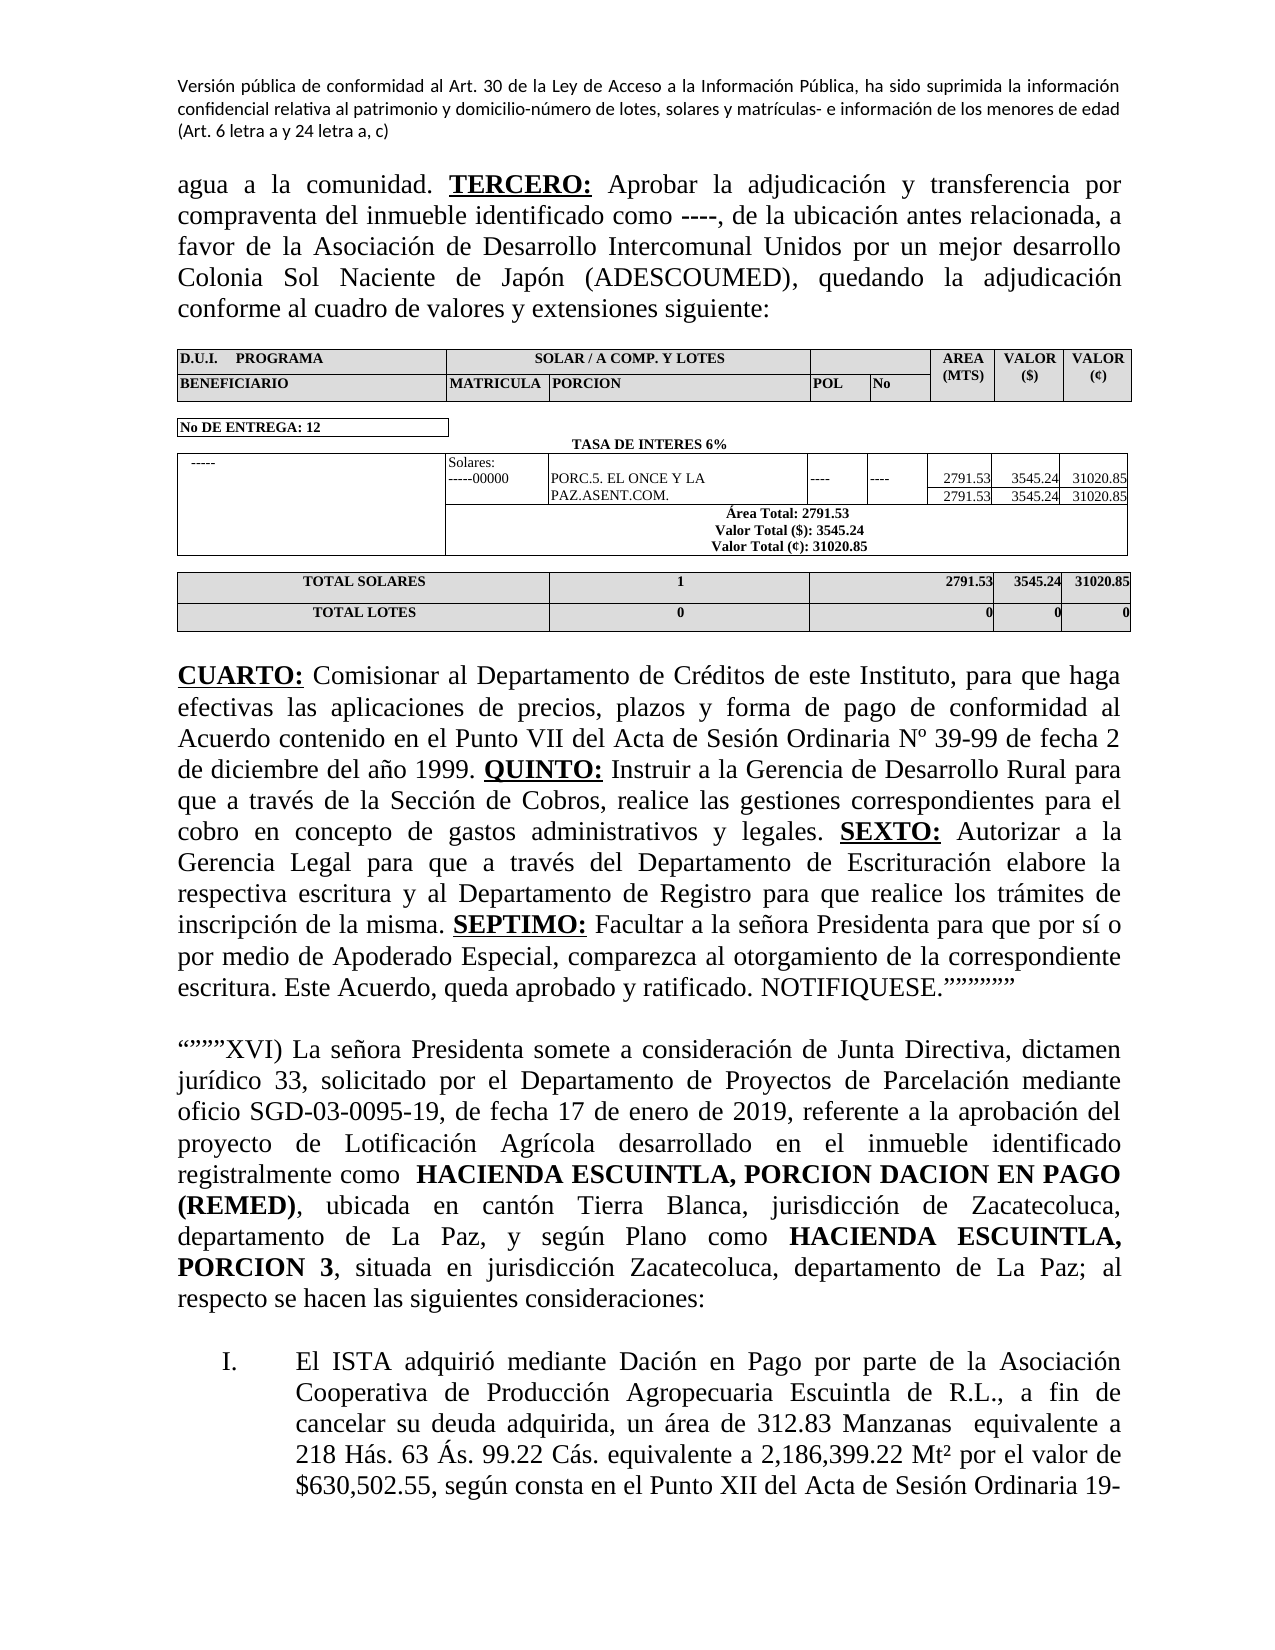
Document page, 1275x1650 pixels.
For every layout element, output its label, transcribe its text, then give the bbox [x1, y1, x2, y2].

table_header VALOR ($) [995, 350, 1063, 401]
table_header 3545.24 [992, 454, 1059, 487]
table_header 2791.53 [810, 573, 993, 603]
text TASA DE INTERES 6% [177, 436, 1122, 453]
table_cell 0 [994, 604, 1061, 631]
table_header 1 [550, 573, 809, 603]
table_cell 2791.53 [928, 488, 991, 504]
table_header SOLAR / A COMP. Y LOTES [447, 350, 810, 374]
table_cell BENEFICIARIO [178, 375, 446, 401]
table_cell TOTAL LOTES [178, 604, 549, 631]
table_header ----- [178, 454, 445, 555]
table_header 31020.85 [1062, 573, 1130, 603]
table_cell 0 [1062, 604, 1130, 631]
table_header No DE ENTREGA: 12 [178, 419, 448, 436]
table_cell 0 [810, 604, 993, 631]
table_cell 0 [550, 604, 809, 631]
table_header 3545.24 [994, 573, 1061, 603]
table_header ---- [808, 454, 867, 504]
table_cell Área Total: 2791.53 Valor Total ($): 3545.24 Valor Total (¢): 31020.85 [446, 505, 1127, 555]
text CUARTO: Comisionar al Departamento de Créditos de este Instituto, para que haga efectivas las aplicaciones de precios, plazos y forma de pago de conformidad al Acuerdo contenido en el Punto VII del Acta de Sesión Ordinaria Nº 39-99 de fecha 2 de diciembre del año 1999. QUINTO: Instruir a la Gerencia de Desarrollo Rural para que a través de la Sección de Cobros, realice las gestiones correspondientes para el cobro en concepto de gastos administrativos y legales. SEXTO: Autorizar a la Gerencia Legal para que a través del Departamento de Escrituración elabore la respectiva escritura y al Departamento de Registro para que realice los trámites de inscripción de la misma. SEPTIMO: Facultar a la señora Presidenta para que por sí o por medio de Apoderado Especial, comparezca al otorgamiento de la correspondiente escritura. Este Acuerdo, queda aprobado y ratificado. NOTIFIQUESE.”””””” [177, 659, 1122, 1002]
table_header 31020.85 [1060, 454, 1127, 487]
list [222, 1345, 1122, 1500]
table_header [811, 350, 930, 374]
table_header TOTAL SOLARES [178, 573, 549, 603]
table_cell POL [811, 375, 870, 401]
table_cell 31020.85 [1060, 488, 1127, 504]
table_header VALOR (¢) [1064, 350, 1131, 401]
table_header D.U.I. PROGRAMA [178, 350, 446, 374]
table_header 2791.53 [928, 454, 991, 487]
table_header ---- [868, 454, 927, 504]
table_header AREA (MTS) [931, 350, 994, 401]
table_cell 3545.24 [992, 488, 1059, 504]
table_cell MATRICULA [447, 375, 549, 401]
table_cell No [871, 375, 930, 401]
table_cell PORCION [550, 375, 810, 401]
text “”””XVI) La señora Presidenta somete a consideración de Junta Directiva, dictamen jurídico 33, solicitado por el Departamento de Proyectos de Parcelación mediante oficio SGD-03-0095-19, de fecha 17 de enero de 2019, referente a la aprobación del proyecto de Lotificación Agrícola desarrollado en el inmueble identificado registralmente como HACIENDA ESCUINTLA, PORCION DACION EN PAGO (REMED), ubicada en cantón Tierra Blanca, jurisdicción de Zacatecoluca, departamento de La Paz, y según Plano como HACIENDA ESCUINTLA, PORCION 3, situada en jurisdicción Zacatecoluca, departamento de La Paz; al respecto se hacen las siguientes consideraciones: [177, 1033, 1122, 1313]
table_header Solares: -----00000 [446, 454, 548, 504]
table_header PORC.5. EL ONCE Y LA PAZ.ASENT.COM. [549, 454, 807, 504]
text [177, 168, 1122, 324]
